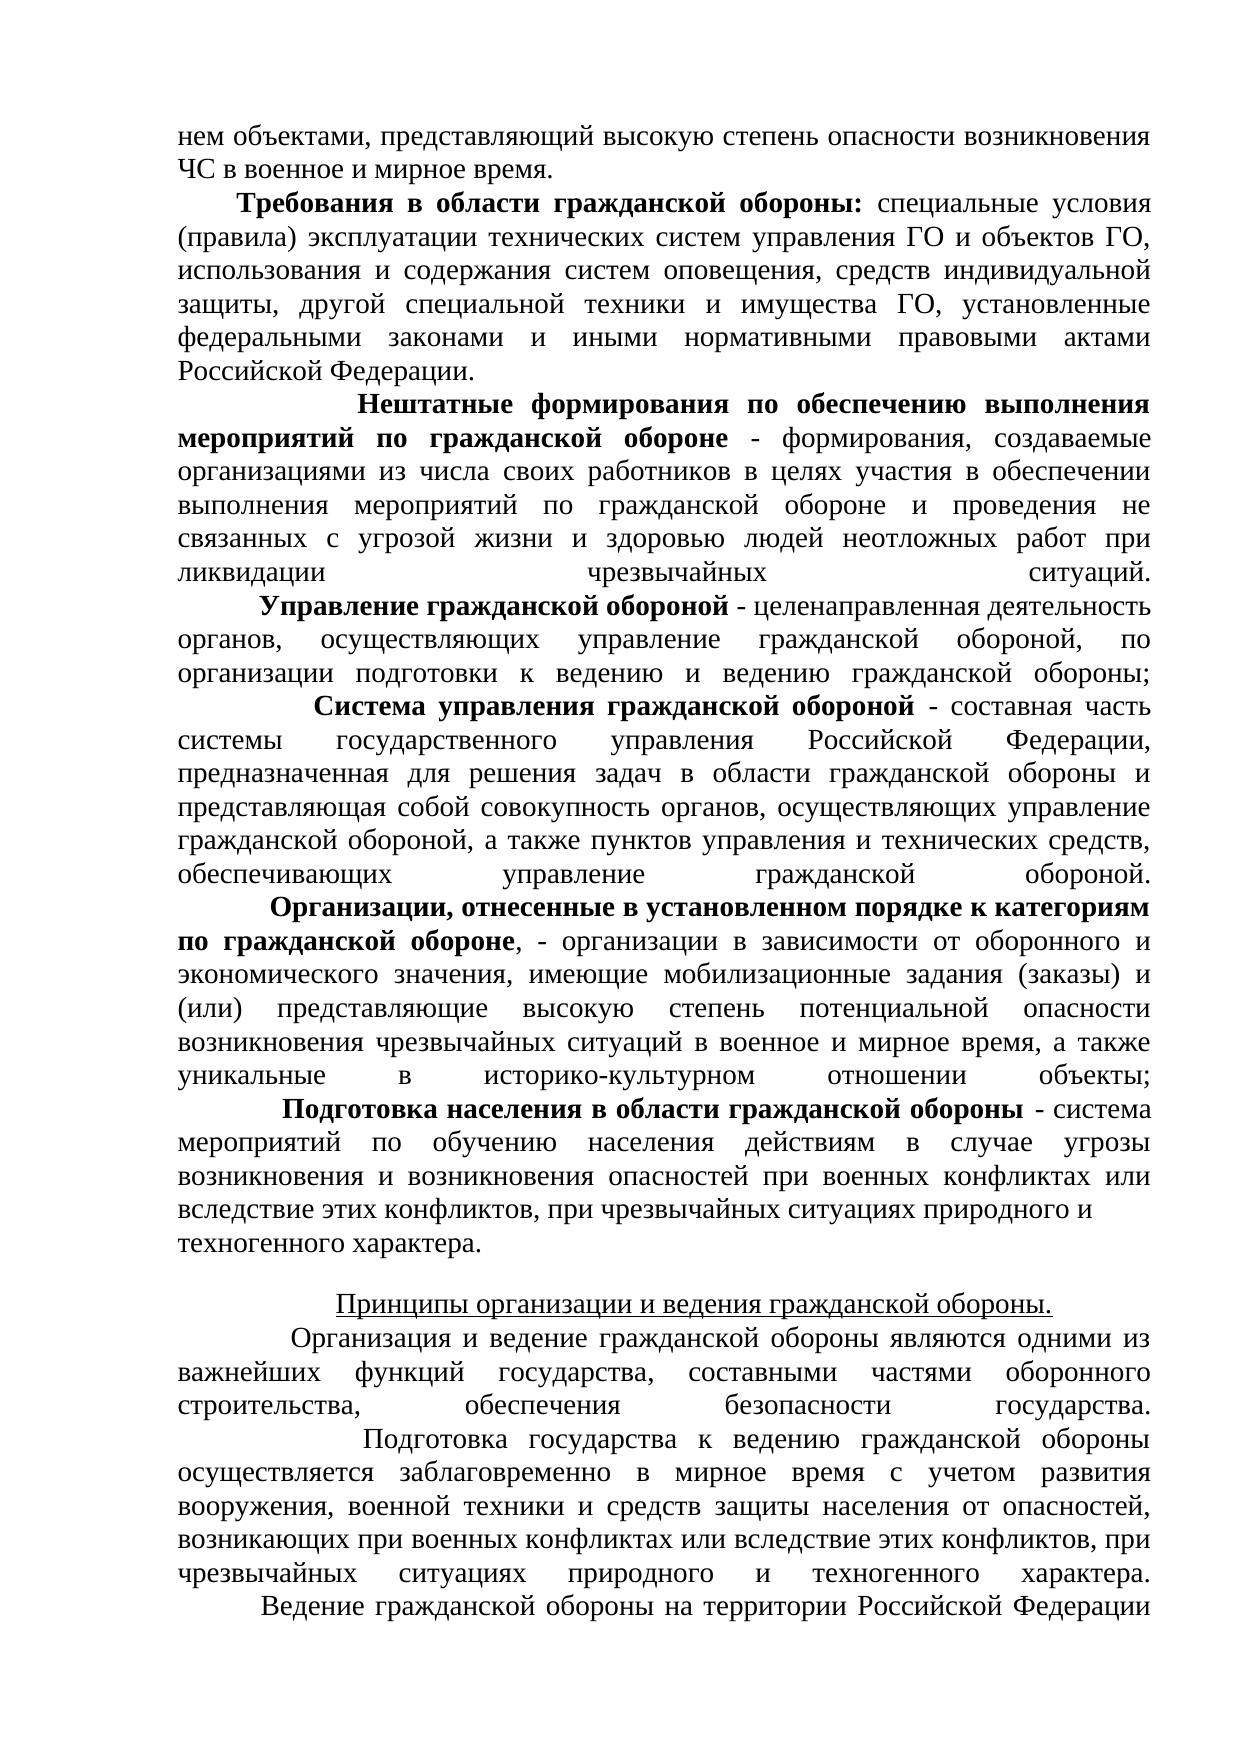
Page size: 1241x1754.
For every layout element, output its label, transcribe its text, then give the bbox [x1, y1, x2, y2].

text Нештатные формирования по обеспечению выполнения мероприятий по гражданской обороне - формирования, создаваемые организациями из числа своих работников в целях участия в обеспечении выполнения мероприятий по гражданской обороне и проведения не связанных с угрозой жизни и здоровью людей неотложных работ при ликвидации чрезвычайных ситуаций. Управление гражданской обороной - целенаправленная деятельность органов, осуществляющих управление гражданской обороной, по организации подготовки к ведению и ведению гражданской обороны; Система управления гражданской обороной - составная часть системы государственного управления Российской Федерации, предназначенная для решения задач в области гражданской обороны и представляющая собой совокупность органов, осуществляющих управление гражданской обороной, а также пунктов управления и технических средств, обеспечивающих управление гражданской обороной. Организации, отнесенные в установленном порядке к категориям по гражданской обороне, - организации в зависимости от оборонного и экономического значения, имеющие мобилизационные задания (заказы) и (или) представляющие высокую степень потенциальной опасности возникновения чрезвычайных ситуаций в военное и мирное время, а также уникальные в историко-культурном отношении объекты; Подготовка населения в области гражданской обороны - система мероприятий по обучению населения действиям в случае угрозы возникновения и возникновения опасностей при военных конфликтах или вследствие этих конфликтов, при чрезвычайных ситуациях природного и [177, 386, 1152, 1225]
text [177, 1320, 1152, 1622]
text Принципы организации и ведения гражданской обороны. [177, 1287, 1152, 1320]
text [177, 118, 1152, 185]
text техногенного характера. [177, 1225, 1152, 1287]
text Требования в области гражданской обороны: специальные условия (правила) эксплуатации технических систем управления ГО и объектов ГО, использования и содержания систем оповещения, средств индивидуальной защиты, другой специальной техники и имущества ГО, установленные федеральными законами и иными нормативными правовыми актами Российской Федерации. [177, 185, 1152, 386]
